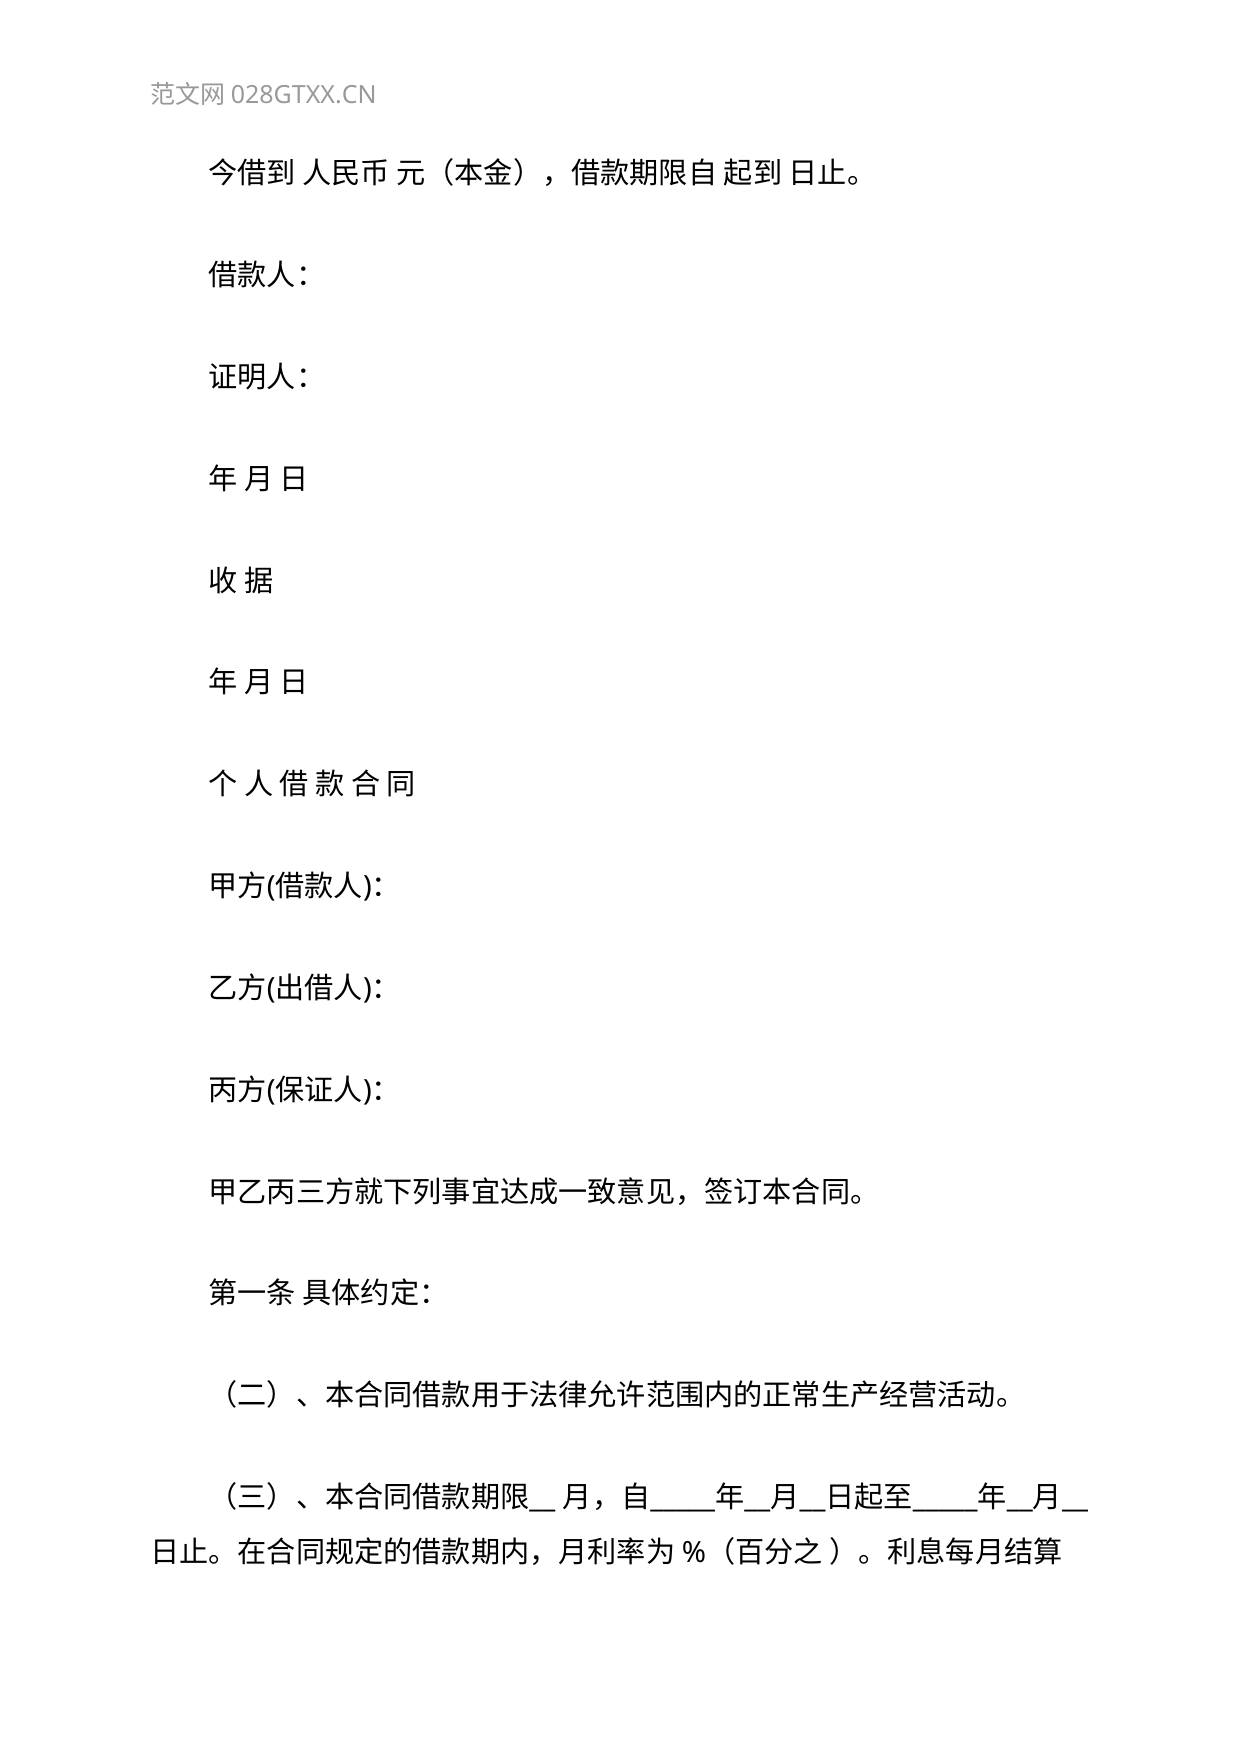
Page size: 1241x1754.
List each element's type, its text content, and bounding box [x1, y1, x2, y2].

text 收 据 [150, 557, 1090, 599]
text 今借到 人民币 元（本金），借款期限自 起到 日止。 [150, 150, 1090, 192]
text 丙方(保证人)： [150, 1066, 1090, 1109]
text 年 月 日 [150, 659, 1090, 701]
text 甲方(借款人)： [150, 862, 1090, 905]
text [150, 1474, 1090, 1571]
text 年 月 日 [150, 455, 1090, 498]
text 乙方(出借人)： [150, 964, 1090, 1007]
text 甲乙丙三方就下列事宜达成一致意见，签订本合同。 [150, 1168, 1090, 1211]
text 第一条 具体约定： [150, 1270, 1090, 1312]
text 证明人： [150, 353, 1090, 396]
text 个 人 借 款 合 同 [150, 761, 1090, 803]
text 借款人： [150, 252, 1090, 294]
text （二）、本合同借款用于法律允许范围内的正常生产经营活动。 [150, 1372, 1090, 1414]
